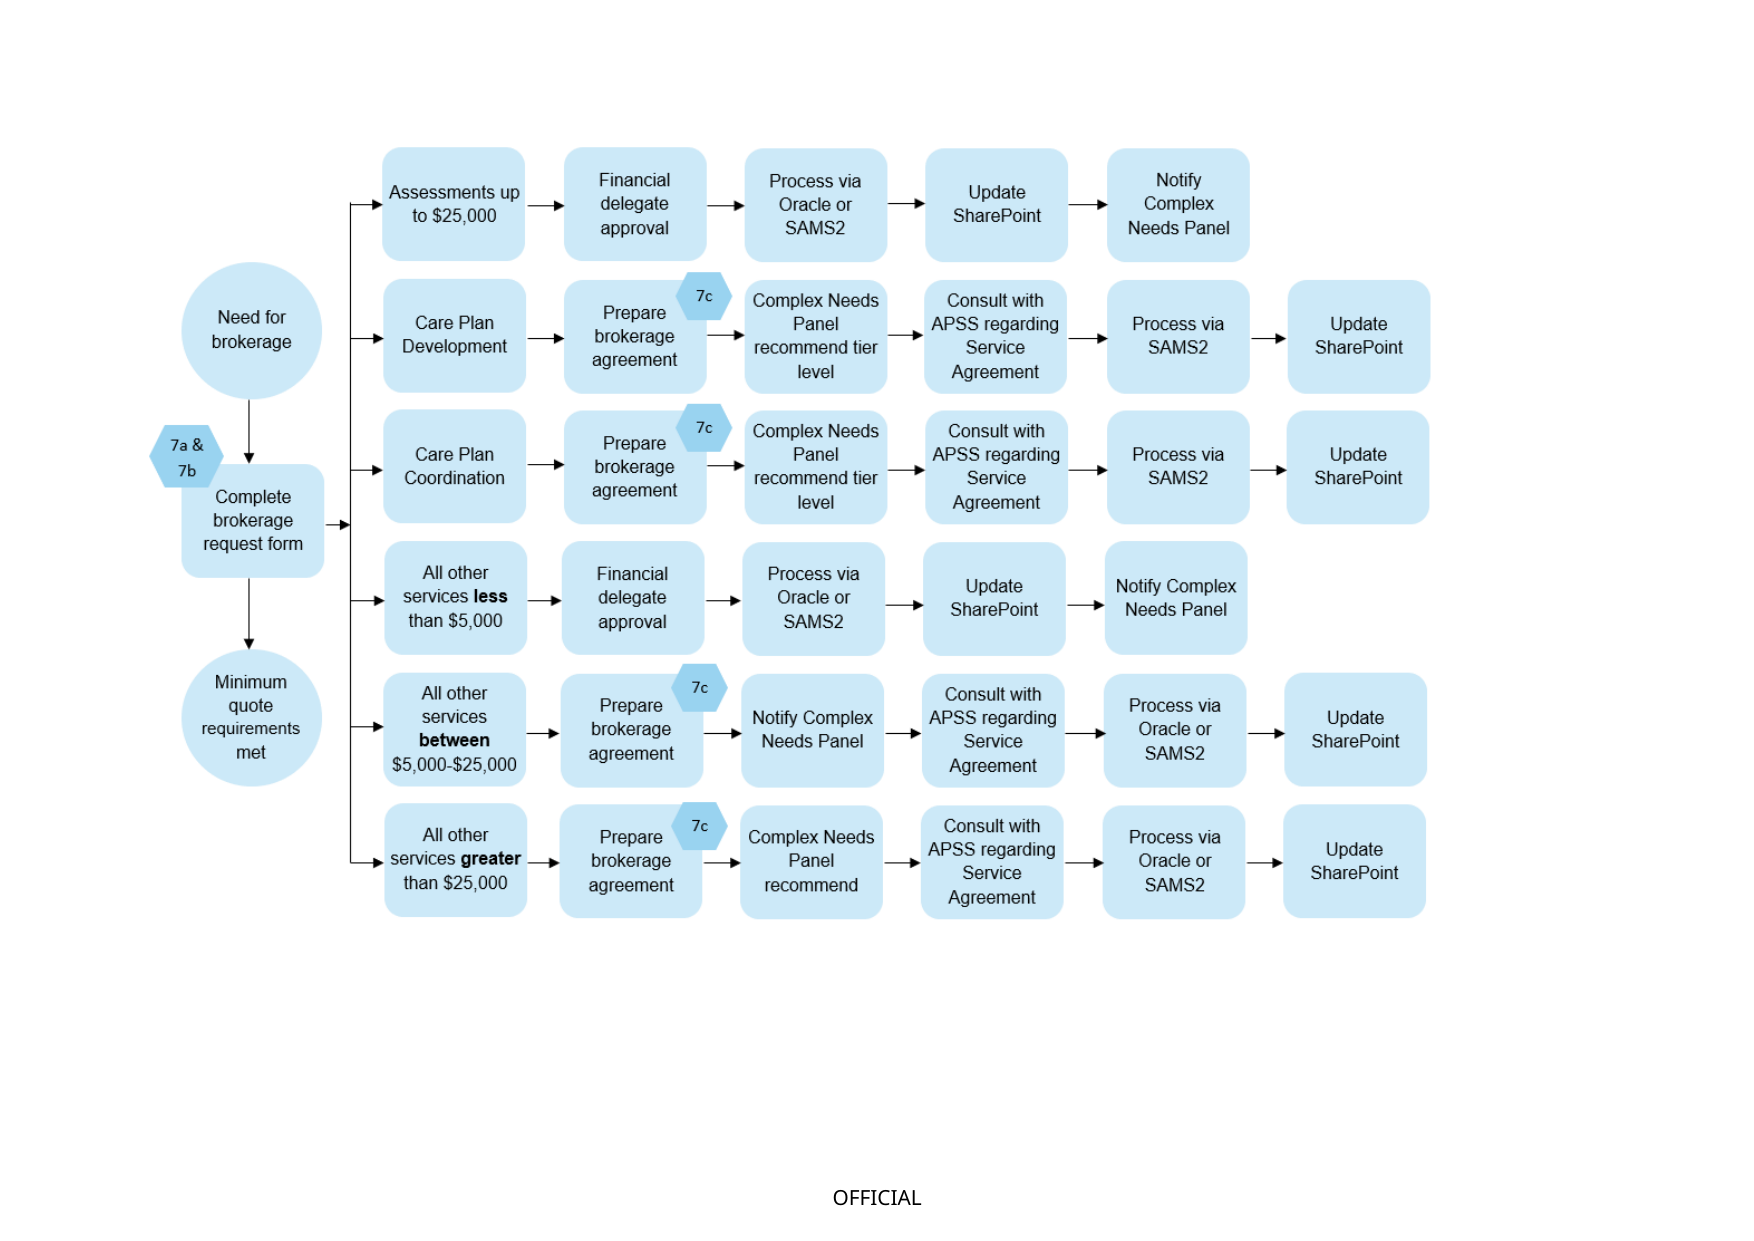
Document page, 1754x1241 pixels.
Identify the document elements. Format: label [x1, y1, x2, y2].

picture [147, 135, 1435, 926]
